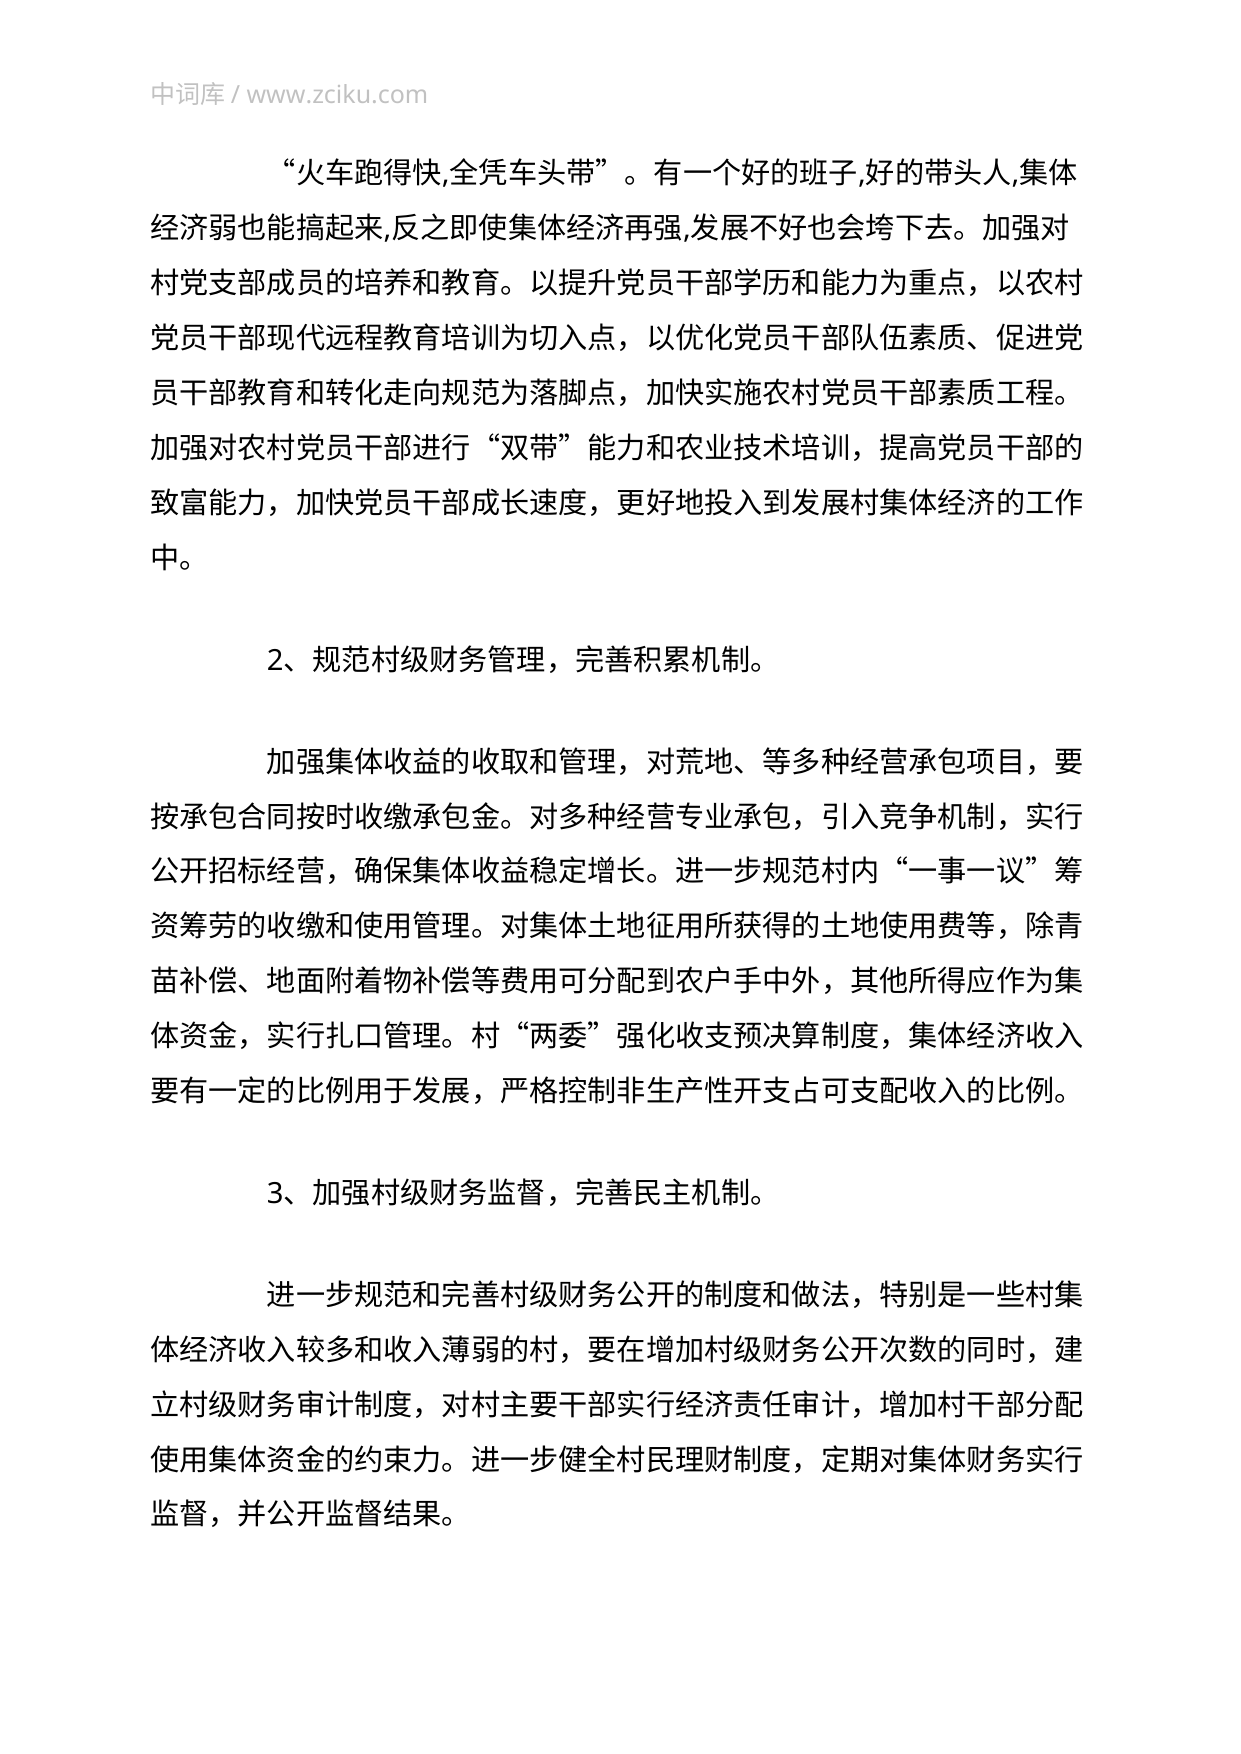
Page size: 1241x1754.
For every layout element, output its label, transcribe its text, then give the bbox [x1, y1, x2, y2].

text 2、规范村级财务管理，完善积累机制。 [150, 636, 1090, 679]
text “火车跑得快,全凭车头带”。有一个好的班子,好的带头人,集体经济弱也能搞起来,反之即使集体经济再强,发展不好也会垮下去。加强对村党支部成员的培养和教育。以提升党员干部学历和能力为重点，以农村党员干部现代远程教育培训为切入点，以优化党员干部队伍素质、促进党员干部教育和转化走向规范为落脚点，加快实施农村党员干部素质工程。加强对农村党员干部进行“双带”能力和农业技术培训，提高党员干部的致富能力，加快党员干部成长速度，更好地投入到发展村集体经济的工作中。 [150, 150, 1090, 577]
text 3、加强村级财务监督，完善民主机制。 [150, 1169, 1090, 1212]
text 进一步规范和完善村级财务公开的制度和做法，特别是一些村集体经济收入较多和收入薄弱的村，要在增加村级财务公开次数的同时，建立村级财务审计制度，对村主要干部实行经济责任审计，增加村干部分配使用集体资金的约束力。进一步健全村民理财制度，定期对集体财务实行监督，并公开监督结果。 [150, 1271, 1090, 1533]
text 加强集体收益的收取和管理，对荒地、等多种经营承包项目，要按承包合同按时收缴承包金。对多种经营专业承包，引入竞争机制，实行公开招标经营，确保集体收益稳定增长。进一步规范村内“一事一议”筹资筹劳的收缴和使用管理。对集体土地征用所获得的土地使用费等，除青苗补偿、地面附着物补偿等费用可分配到农户手中外，其他所得应作为集体资金，实行扎口管理。村“两委”强化收支预决算制度，集体经济收入要有一定的比例用于发展，严格控制非生产性开支占可支配收入的比例。 [150, 738, 1090, 1110]
